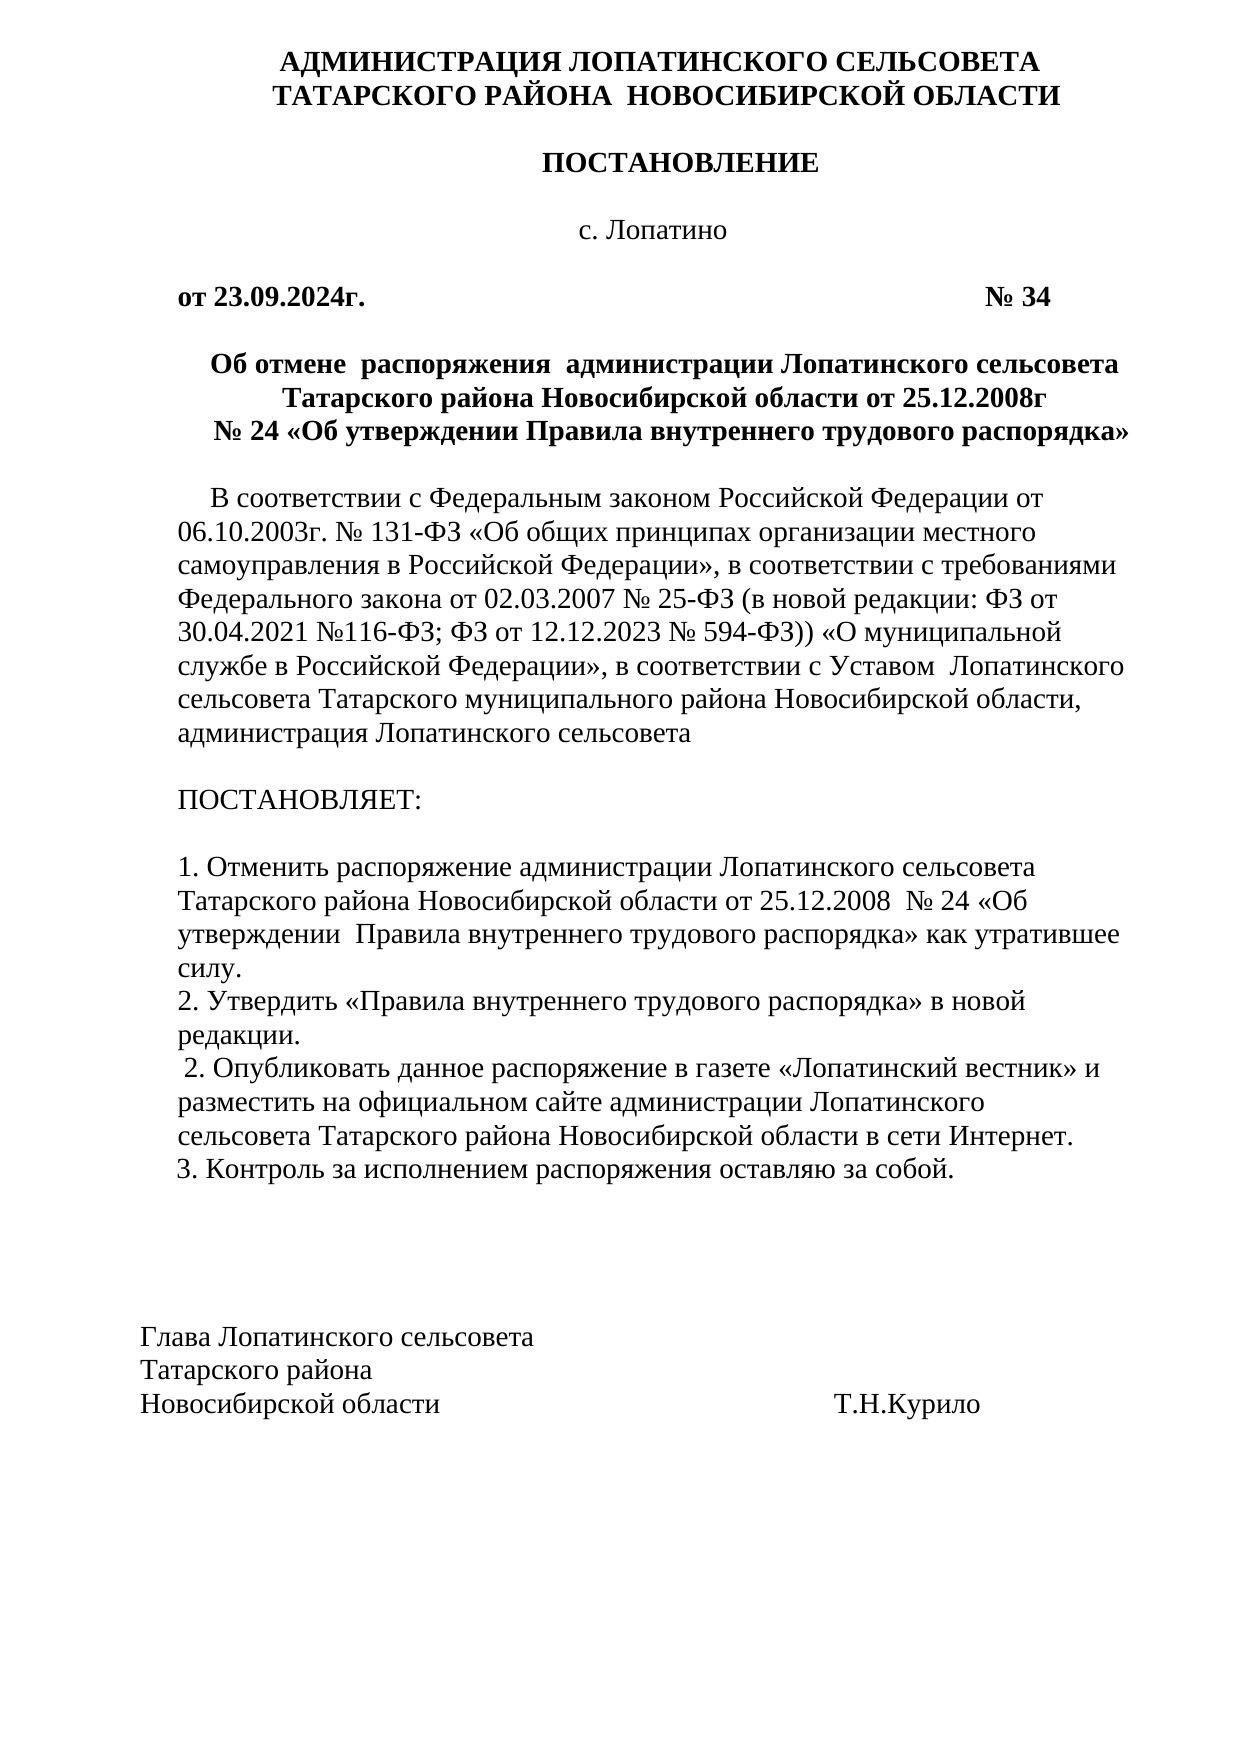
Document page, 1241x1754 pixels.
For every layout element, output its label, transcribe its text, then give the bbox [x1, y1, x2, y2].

text 3. Контроль за исполнением распоряжения оставляю за собой. [140, 1151, 1112, 1185]
text В соответствии с Федеральным законом Российской Федерации от 06.10.2003г. № 131-ФЗ «Об общих принципах организации местного самоуправления в Российской Федерации», в соответствии с требованиями Федерального закона от 02.03.2007 № 25-ФЗ (в новой редакции: ФЗ от 30.04.2021 №116-ФЗ; ФЗ от 12.12.2023 № 594-ФЗ)) «О муниципальной службе в Российской Федерации», в соответствии с Уставом Лопатинского сельсовета Татарского муниципального района Новосибирской области, администрация Лопатинского сельсовета [177, 480, 1152, 749]
text Глава Лопатинского сельсовета [140, 1319, 1112, 1352]
text ПОСТАНОВЛЕНИЕ [177, 145, 1152, 178]
text № 24 «Об утверждении Правила внутреннего трудового распорядка» [177, 413, 1152, 447]
text ПОСТАНОВЛЯЕТ: [177, 782, 1152, 816]
text с. Лопатино [177, 212, 1152, 246]
text от 23.09.2024г. № 34 [177, 279, 1152, 313]
text 1. Отменить распоряжение администрации Лопатинского сельсовета Татарского района Новосибирской области от 25.12.2008 № 24 «Об утверждении Правила внутреннего трудового распорядка» как утратившее силу. [177, 849, 1152, 983]
text 2. Опубликовать данное распоряжение в газете «Лопатинский вестник» и разместить на официальном сайте администрации Лопатинского сельсовета Татарского района Новосибирской области в сети Интернет. [140, 1051, 1112, 1151]
text АДМИНИСТРАЦИЯ ЛОПАТИНСКОГО СЕЛЬСОВЕТА [177, 44, 1152, 78]
text Татарского района [140, 1352, 1112, 1386]
text Новосибирской области Т.Н.Курило [140, 1386, 1112, 1419]
text 2. Утвердить «Правила внутреннего трудового распорядка» в новой редакции. [177, 983, 1152, 1051]
text Об отмене распоряжения администрации Лопатинского сельсовета Татарского района Новосибирской области от 25.12.2008г [177, 346, 1152, 413]
text ТАТАРСКОГО РАЙОНА НОВОСИБИРСКОЙ ОБЛАСТИ [177, 78, 1152, 111]
